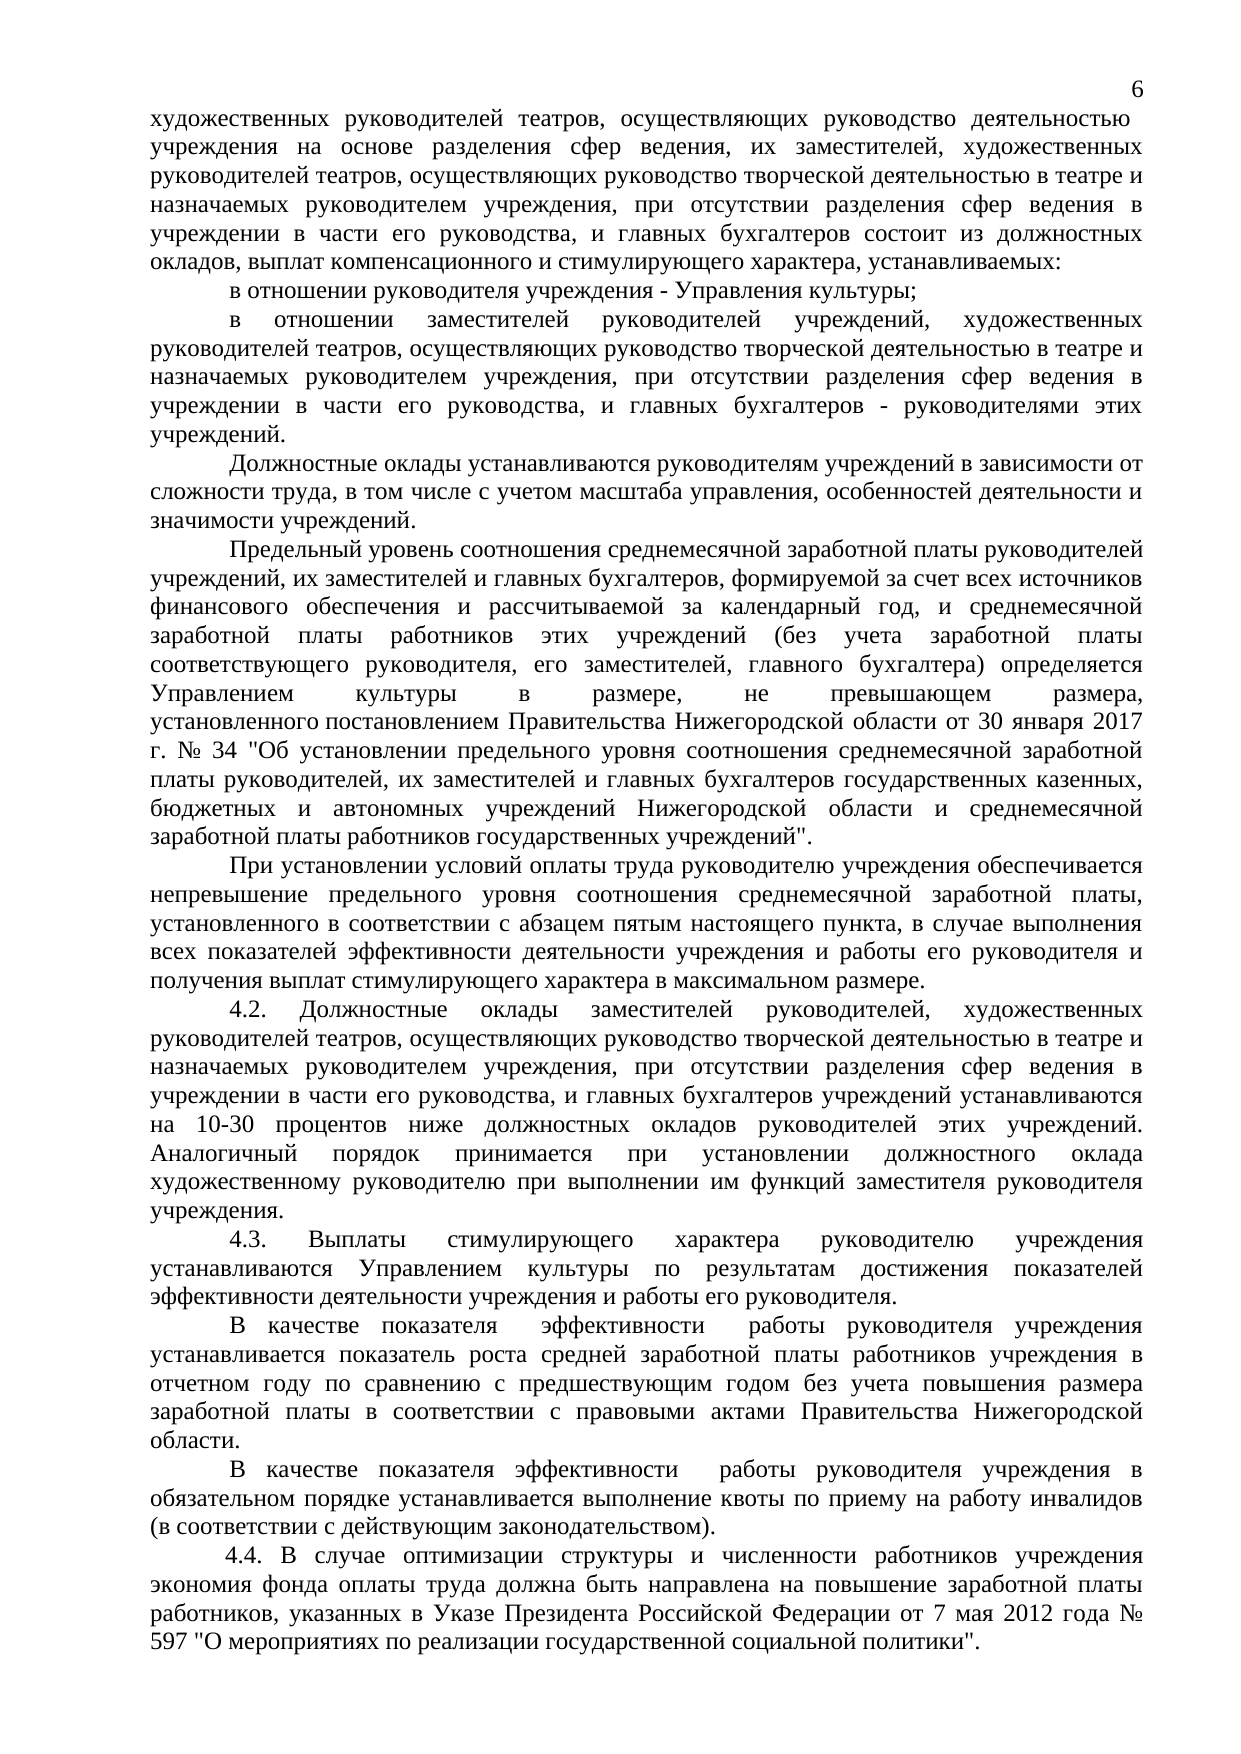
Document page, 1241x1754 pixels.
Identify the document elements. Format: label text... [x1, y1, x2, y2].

text В качестве показателя эффективности работы руководителя учреждения устанавливается показатель роста средней заработной платы работников учреждения в отчетном году по сравнению с предшествующим годом без учета повышения размера заработной платы в соответствии с правовыми актами Правительства Нижегородской области. [150, 1310, 1144, 1454]
text Должностные оклады устанавливаются руководителям учреждений в зависимости от сложности труда, в том числе с учетом масштаба управления, особенностей деятельности и значимости учреждений. [150, 448, 1144, 534]
text При установлении условий оплаты труда руководителю учреждения обеспечивается непревышение предельного уровня соотношения среднемесячной заработной платы, установленного в соответствии с абзацем пятым настоящего пункта, в случае выполнения всех показателей эффективности деятельности учреждения и работы его руководителя и получения выплат стимулирующего характера в максимальном размере. [150, 850, 1144, 994]
text в отношении заместителей руководителей учреждений, художественных руководителей театров, осуществляющих руководство творческой деятельностью в театре и назначаемых руководителем учреждения, при отсутствии разделения сфер ведения в учреждении в части его руководства, и главных бухгалтеров - руководителями этих учреждений. [150, 304, 1144, 448]
text 4.3. Выплаты стимулирующего характера руководителю учреждения устанавливаются Управлением культуры по результатам достижения показателей эффективности деятельности учреждения и работы его руководителя. [150, 1224, 1144, 1310]
text в отношении руководителя учреждения - Управления культуры; [150, 275, 1144, 304]
text 4.2. Должностные оклады заместителей руководителей, художественных руководителей театров, осуществляющих руководство творческой деятельностью в театре и назначаемых руководителем учреждения, при отсутствии разделения сфер ведения в учреждении в части его руководства, и главных бухгалтеров учреждений устанавливаются на 10-30 процентов ниже должностных окладов руководителей этих учреждений. Аналогичный порядок принимается при установлении должностного оклада художественному руководителю при выполнении им функций заместителя руководителя учреждения. [150, 994, 1144, 1224]
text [150, 103, 1144, 275]
text Предельный уровень соотношения среднемесячной заработной платы руководителей учреждений, их заместителей и главных бухгалтеров, формируемой за счет всех источников финансового обеспечения и рассчитываемой за календарный год, и среднемесячной заработной платы работников этих учреждений (без учета заработной платы соответствующего руководителя, его заместителей, главного бухгалтера) определяется Управлением культуры в размере, не превышающем размера, установленного постановлением Правительства Нижегородской области от 30 января 2017 г. № 34 "Об установлении предельного уровня соотношения среднемесячной заработной платы руководителей, их заместителей и главных бухгалтеров государственных казенных, бюджетных и автономных учреждений Нижегородской области и среднемесячной заработной платы работников государственных учреждений". [150, 534, 1144, 850]
text В качестве показателя эффективности работы руководителя учреждения в обязательном порядке устанавливается выполнение квоты по приему на работу инвалидов (в соответствии с действующим законодательством). [150, 1454, 1144, 1540]
text 4.4. В случае оптимизации структуры и численности работников учреждения экономия фонда оплаты труда должна быть направлена на повышение заработной платы работников, указанных в Указе Президента Российской Федерации от 7 мая 2012 года № 597 "О мероприятиях по реализации государственной социальной политики". [150, 1540, 1144, 1655]
